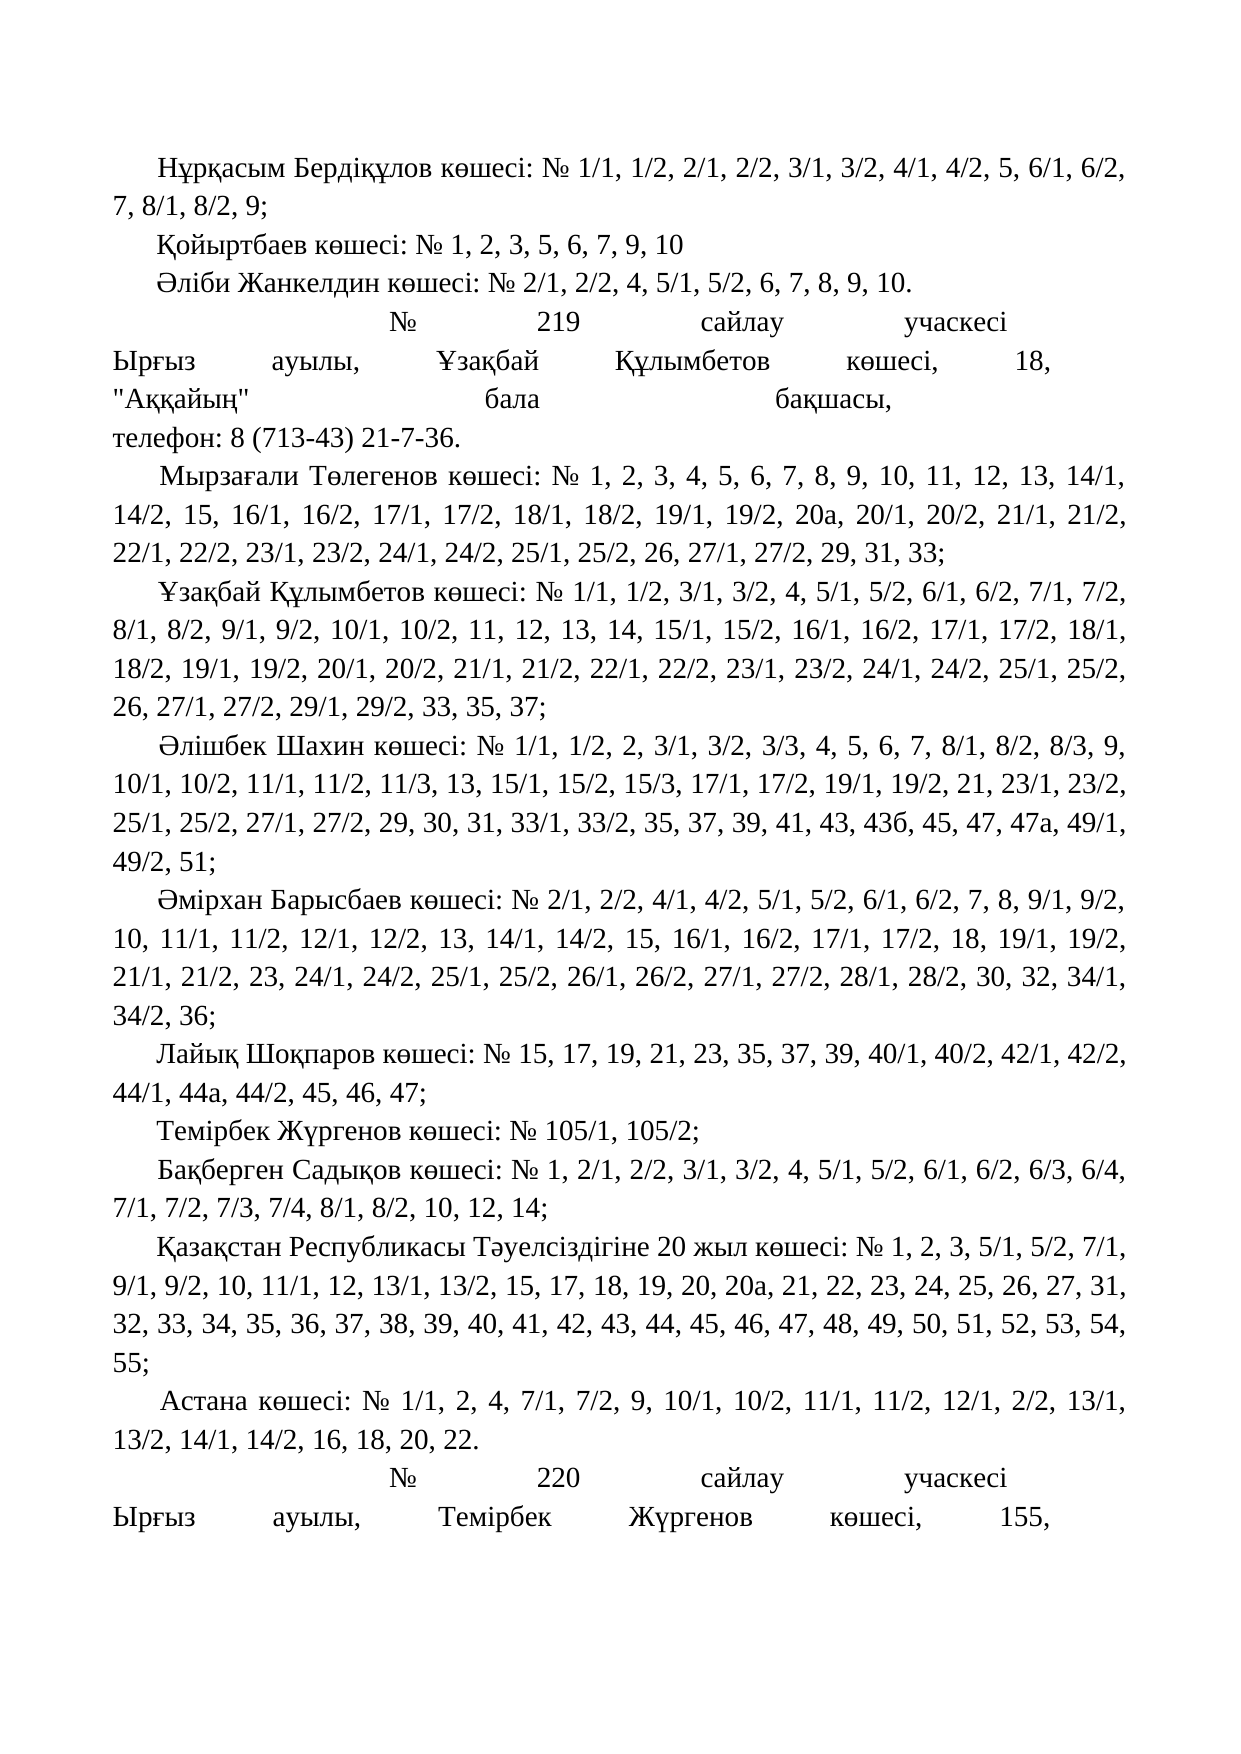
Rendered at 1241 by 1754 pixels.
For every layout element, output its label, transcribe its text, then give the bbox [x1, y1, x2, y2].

text Лайық Шоқпаров көшесі: № 15, 17, 19, 21, 23, 35, 37, 39, 40/1, 40/2, 42/1, 42/2, 44/1, 44а, 44/2, 45, 46, 47; [112, 1036, 1128, 1108]
text Темірбек Жүргенов көшесі: № 105/1, 105/2; [112, 1113, 1128, 1147]
text № 219 сайлау учаскесі Ырғыз ауылы, Ұзақбай Құлымбетов көшесі, 18, "Аққайың" бала бақшасы, телефон: 8 (713-43) 21-7-36. [112, 304, 1128, 453]
text Мырзағали Төлегенов көшесі: № 1, 2, 3, 4, 5, 6, 7, 8, 9, 10, 11, 12, 13, 14/1, 14/2, 15, 16/1, 16/2, 17/1, 17/2, 18/1, 18/2, 19/1, 19/2, 20а, 20/1, 20/2, 21/1, 21/2, 22/1, 22/2, 23/1, 23/2, 24/1, 24/2, 25/1, 25/2, 26, 27/1, 27/2, 29, 31, 33; [112, 458, 1128, 569]
text Әмірхан Барысбаев көшесі: № 2/1, 2/2, 4/1, 4/2, 5/1, 5/2, 6/1, 6/2, 7, 8, 9/1, 9/2, 10, 11/1, 11/2, 12/1, 12/2, 13, 14/1, 14/2, 15, 16/1, 16/2, 17/1, 17/2, 18, 19/1, 19/2, 21/1, 21/2, 23, 24/1, 24/2, 25/1, 25/2, 26/1, 26/2, 27/1, 27/2, 28/1, 28/2, 30, 32, 34/1, 34/2, 36; [112, 882, 1128, 1031]
text Әлішбек Шахин көшесі: № 1/1, 1/2, 2, 3/1, 3/2, 3/3, 4, 5, 6, 7, 8/1, 8/2, 8/3, 9, 10/1, 10/2, 11/1, 11/2, 11/3, 13, 15/1, 15/2, 15/3, 17/1, 17/2, 19/1, 19/2, 21, 23/1, 23/2, 25/1, 25/2, 27/1, 27/2, 29, 30, 31, 33/1, 33/2, 35, 37, 39, 41, 43, 43б, 45, 47, 47а, 49/1, 49/2, 51; [112, 728, 1128, 877]
text Әліби Жанкелдин көшесі: № 2/1, 2/2, 4, 5/1, 5/2, 6, 7, 8, 9, 10. [112, 266, 1128, 299]
text Бақберген Садықов көшесі: № 1, 2/1, 2/2, 3/1, 3/2, 4, 5/1, 5/2, 6/1, 6/2, 6/3, 6/4, 7/1, 7/2, 7/3, 7/4, 8/1, 8/2, 10, 12, 14; [112, 1152, 1128, 1224]
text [112, 1460, 1128, 1532]
text Астана көшесі: № 1/1, 2, 4, 7/1, 7/2, 9, 10/1, 10/2, 11/1, 11/2, 12/1, 2/2, 13/1, 13/2, 14/1, 14/2, 16, 18, 20, 22. [112, 1383, 1128, 1455]
text Қазақстан Республикасы Тәуелсіздігіне 20 жыл көшесі: № 1, 2, 3, 5/1, 5/2, 7/1, 9/1, 9/2, 10, 11/1, 12, 13/1, 13/2, 15, 17, 18, 19, 20, 20а, 21, 22, 23, 24, 25, 26, 27, 31, 32, 33, 34, 35, 36, 37, 38, 39, 40, 41, 42, 43, 44, 45, 46, 47, 48, 49, 50, 51, 52, 53, 54, 55; [112, 1229, 1128, 1378]
text Қойыртбаев көшесі: № 1, 2, 3, 5, 6, 7, 9, 10 [112, 227, 1128, 261]
text Нұрқасым Бердіқұлов көшесі: № 1/1, 1/2, 2/1, 2/2, 3/1, 3/2, 4/1, 4/2, 5, 6/1, 6/2, 7, 8/1, 8/2, 9; [112, 150, 1128, 222]
text Ұзақбай Құлымбетов көшесі: № 1/1, 1/2, 3/1, 3/2, 4, 5/1, 5/2, 6/1, 6/2, 7/1, 7/2, 8/1, 8/2, 9/1, 9/2, 10/1, 10/2, 11, 12, 13, 14, 15/1, 15/2, 16/1, 16/2, 17/1, 17/2, 18/1, 18/2, 19/1, 19/2, 20/1, 20/2, 21/1, 21/2, 22/1, 22/2, 23/1, 23/2, 24/1, 24/2, 25/1, 25/2, 26, 27/1, 27/2, 29/1, 29/2, 33, 35, 37; [112, 574, 1128, 723]
